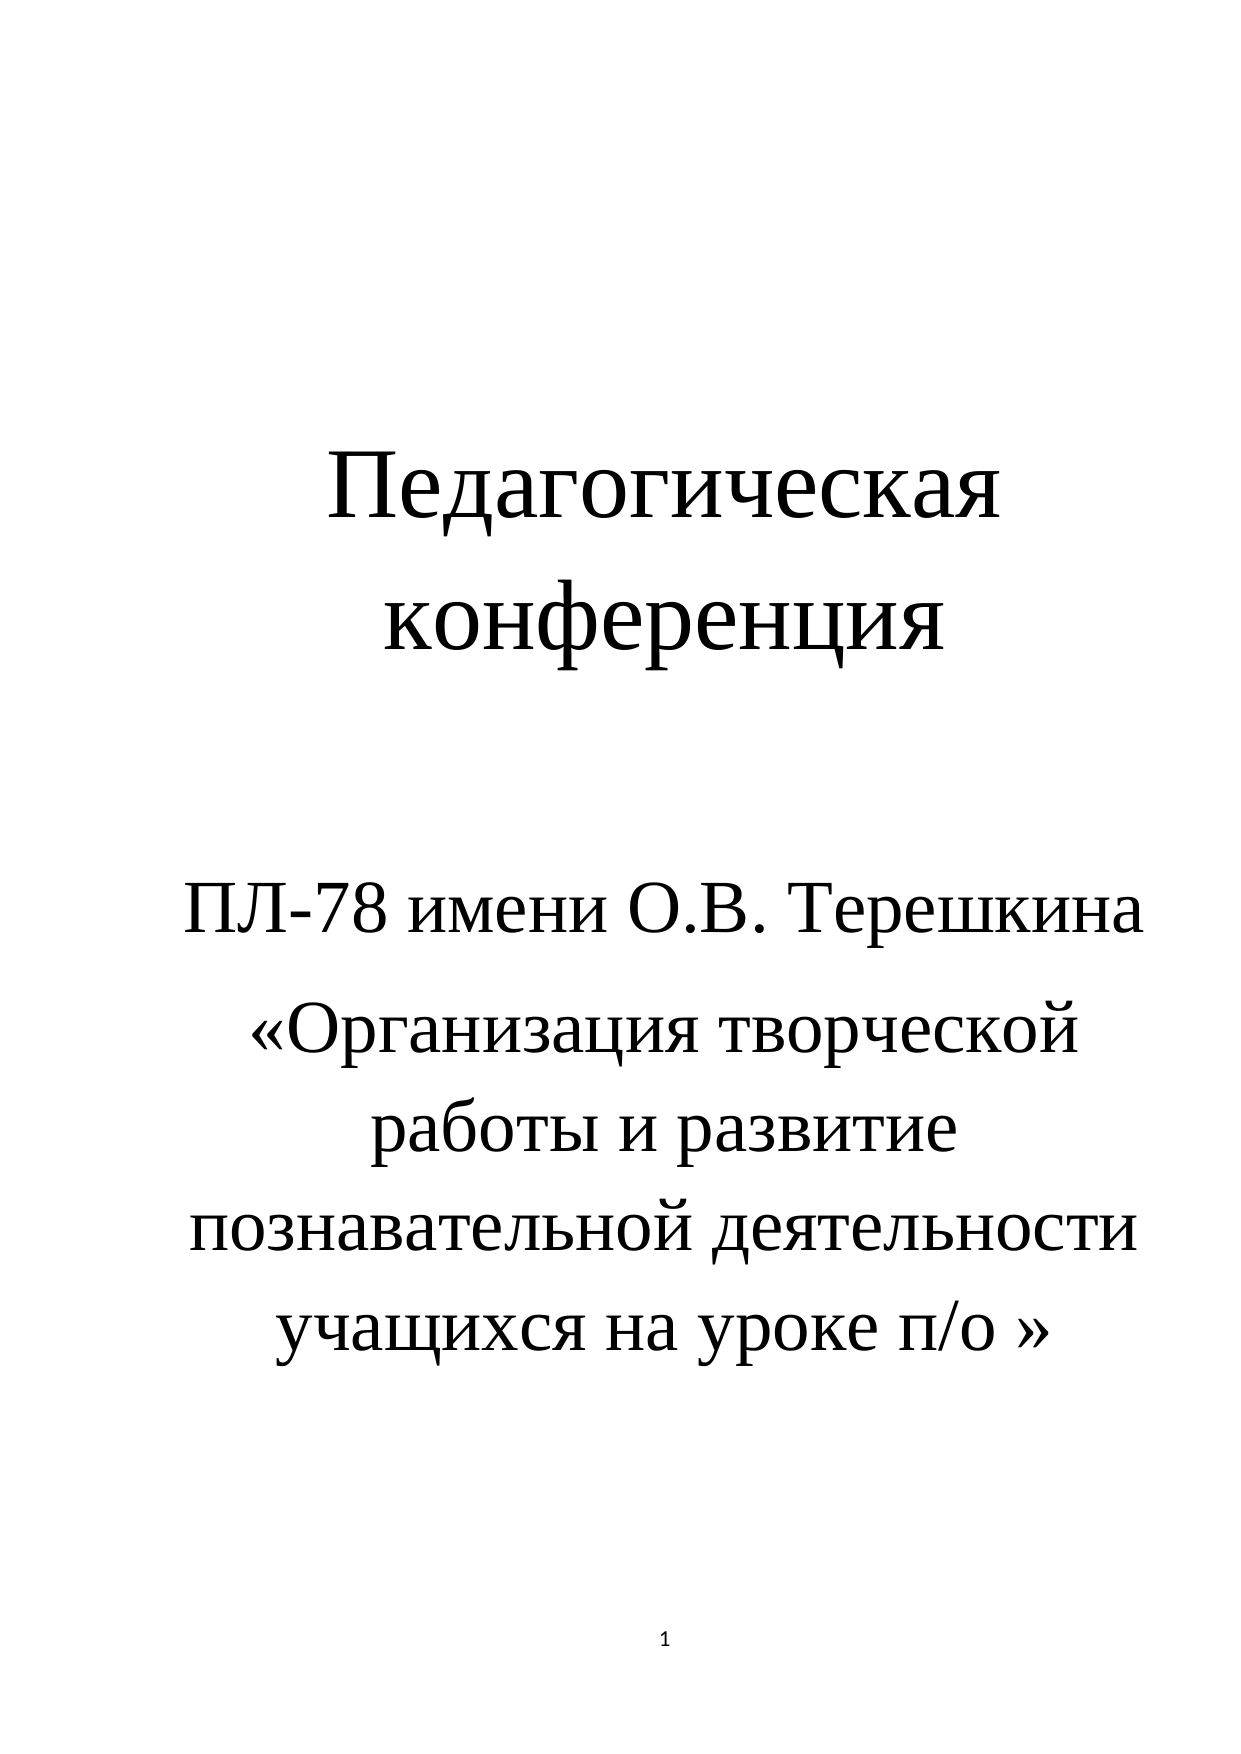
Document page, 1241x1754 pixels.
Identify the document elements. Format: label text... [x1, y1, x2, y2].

text ПЛ-78 имени О.В. Терешкина [177, 862, 1152, 949]
text «Организация творческой работы и развитие познавательной деятельности учащихся на уроке п/о » [177, 982, 1152, 1366]
text Педагогическая конференция [177, 424, 1152, 671]
